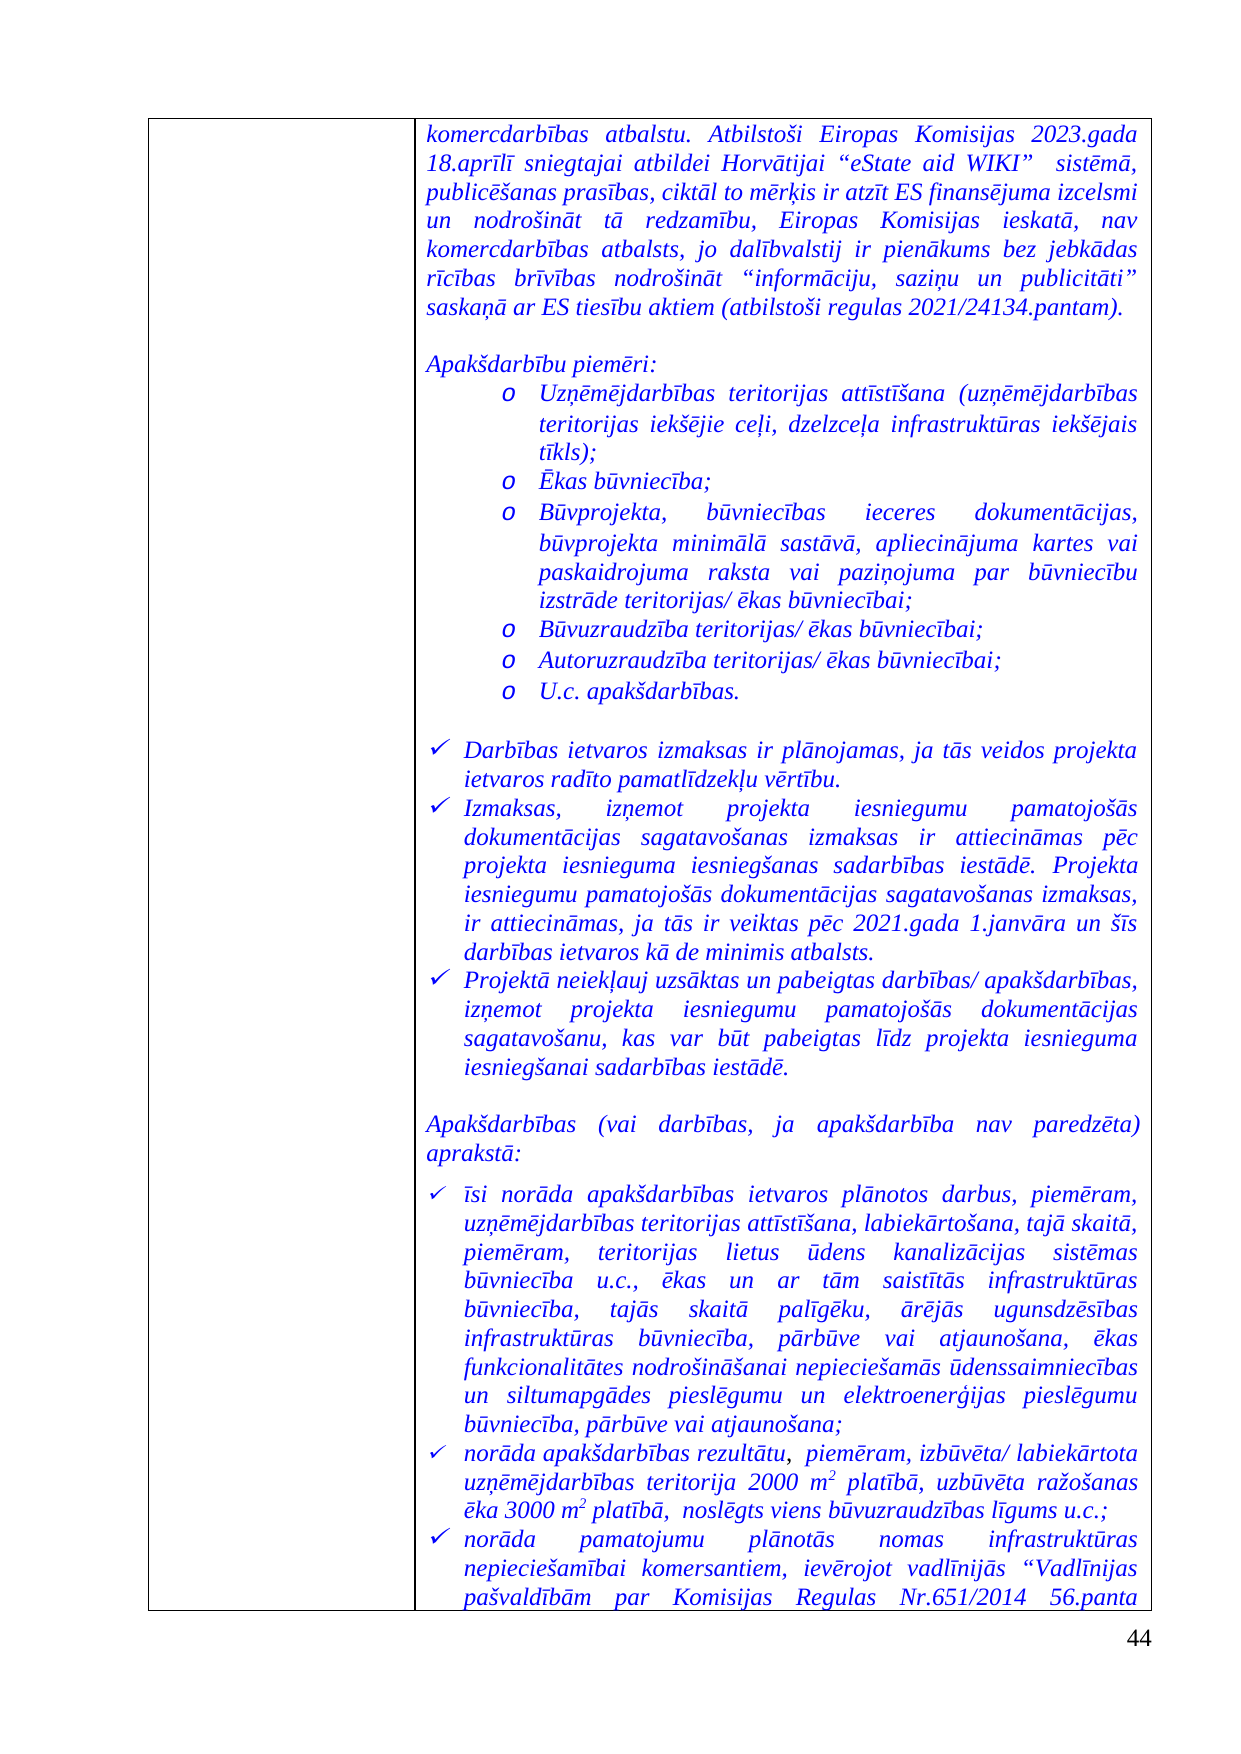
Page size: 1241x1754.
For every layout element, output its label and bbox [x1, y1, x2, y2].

table_cell [149, 119, 414, 1610]
table_cell [416, 119, 1151, 1610]
